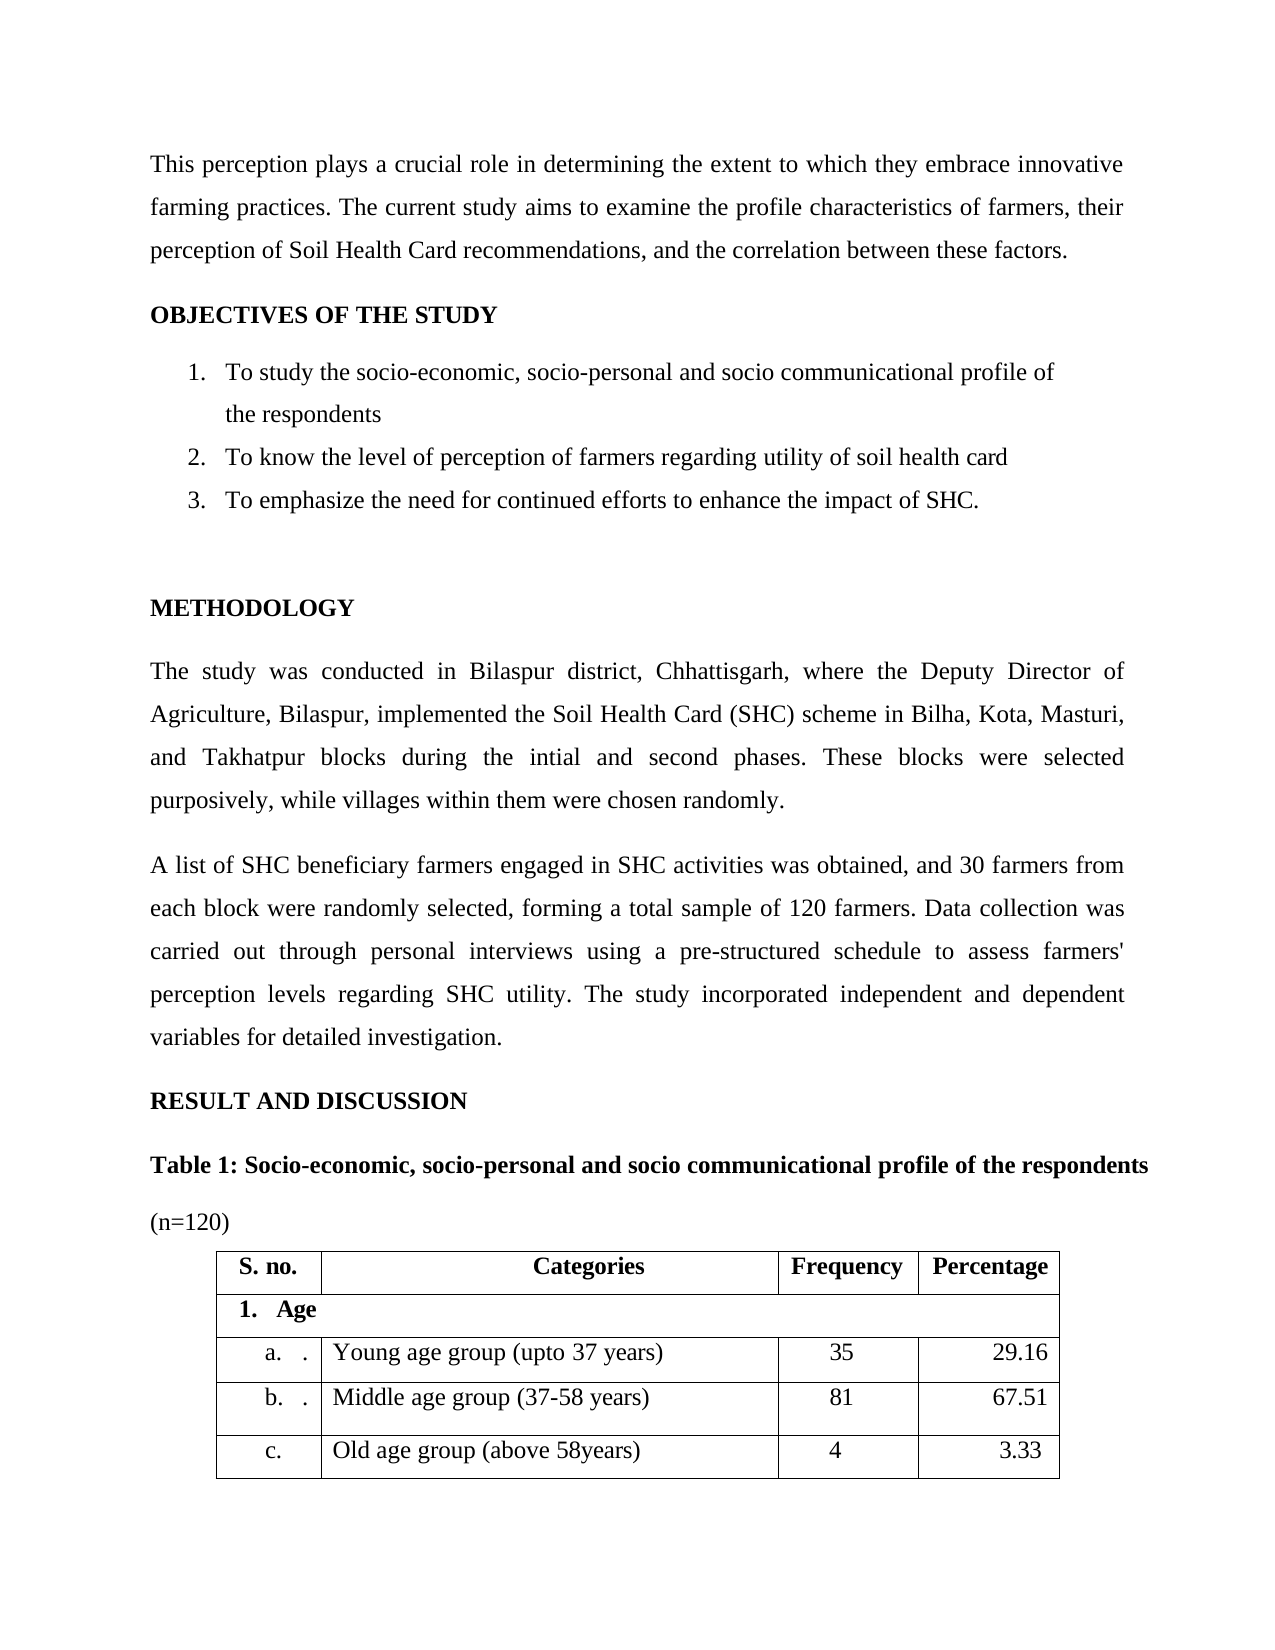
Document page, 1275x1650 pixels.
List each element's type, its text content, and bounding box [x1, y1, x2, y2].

table_cell Young age group (upto 37 years) [322, 1338, 778, 1382]
table_cell a. . [217, 1338, 321, 1382]
table_cell 29.16 [919, 1338, 1059, 1382]
table_cell c. [217, 1436, 321, 1478]
list To emphasize the need for continued efforts to enhance the impact of SHC. [187, 485, 1162, 514]
subtitle OBJECTIVES OF THE STUDY [150, 300, 1162, 328]
subtitle RESULT AND DISCUSSION [150, 1086, 1162, 1115]
text The study was conducted in Bilaspur district, Chhattisgarh, where the Deputy Director of Agriculture, Bilaspur, implemented the Soil Health Card (SHC) scheme in Bilha, Kota, Masturi, and Takhatpur blocks during the intial and second phases. These blocks were selected purposively, while villages within them were chosen randomly. [150, 656, 1126, 814]
table_cell 67.51 [919, 1383, 1059, 1435]
table_header Frequency [779, 1252, 918, 1294]
table_cell 1. Age [217, 1295, 1059, 1337]
text A list of SHC beneficiary farmers engaged in SHC activities was obtained, and 30 farmers from each block were randomly selected, forming a total sample of 120 farmers. Data collection was carried out through personal interviews using a pre-structured schedule to assess farmers' perception levels regarding SHC utility. The study incorporated independent and dependent variables for detailed investigation. [150, 850, 1126, 1051]
text (n=120) [150, 1207, 1162, 1236]
text This perception plays a crucial role in determining the extent to which they embrace innovative farming practices. The current study aims to examine the profile characteristics of farmers, their perception of Soil Health Card recommendations, and the correlation between these factors. [150, 149, 1125, 264]
list To know the level of perception of farmers regarding utility of soil health card [187, 442, 1162, 471]
table_header Percentage [919, 1252, 1059, 1294]
table_header S. no. [217, 1252, 321, 1294]
table_cell Old age group (above 58years) [322, 1436, 778, 1478]
table_cell b. . [217, 1383, 321, 1435]
table_cell 35 [779, 1338, 918, 1382]
text Table 1: Socio-economic, socio-personal and socio communicational profile of the respondents [150, 1150, 1162, 1179]
subtitle METHODOLOGY [150, 593, 1162, 621]
table_cell 4 [779, 1436, 918, 1478]
table_cell Middle age group (37-58 years) [322, 1383, 778, 1435]
table_header Categories [322, 1252, 778, 1294]
table_cell 3.33 [919, 1436, 1059, 1478]
table_cell 81 [779, 1383, 918, 1435]
list To study the socio-economic, socio-personal and socio communicational profile of the respondents [187, 357, 1061, 428]
